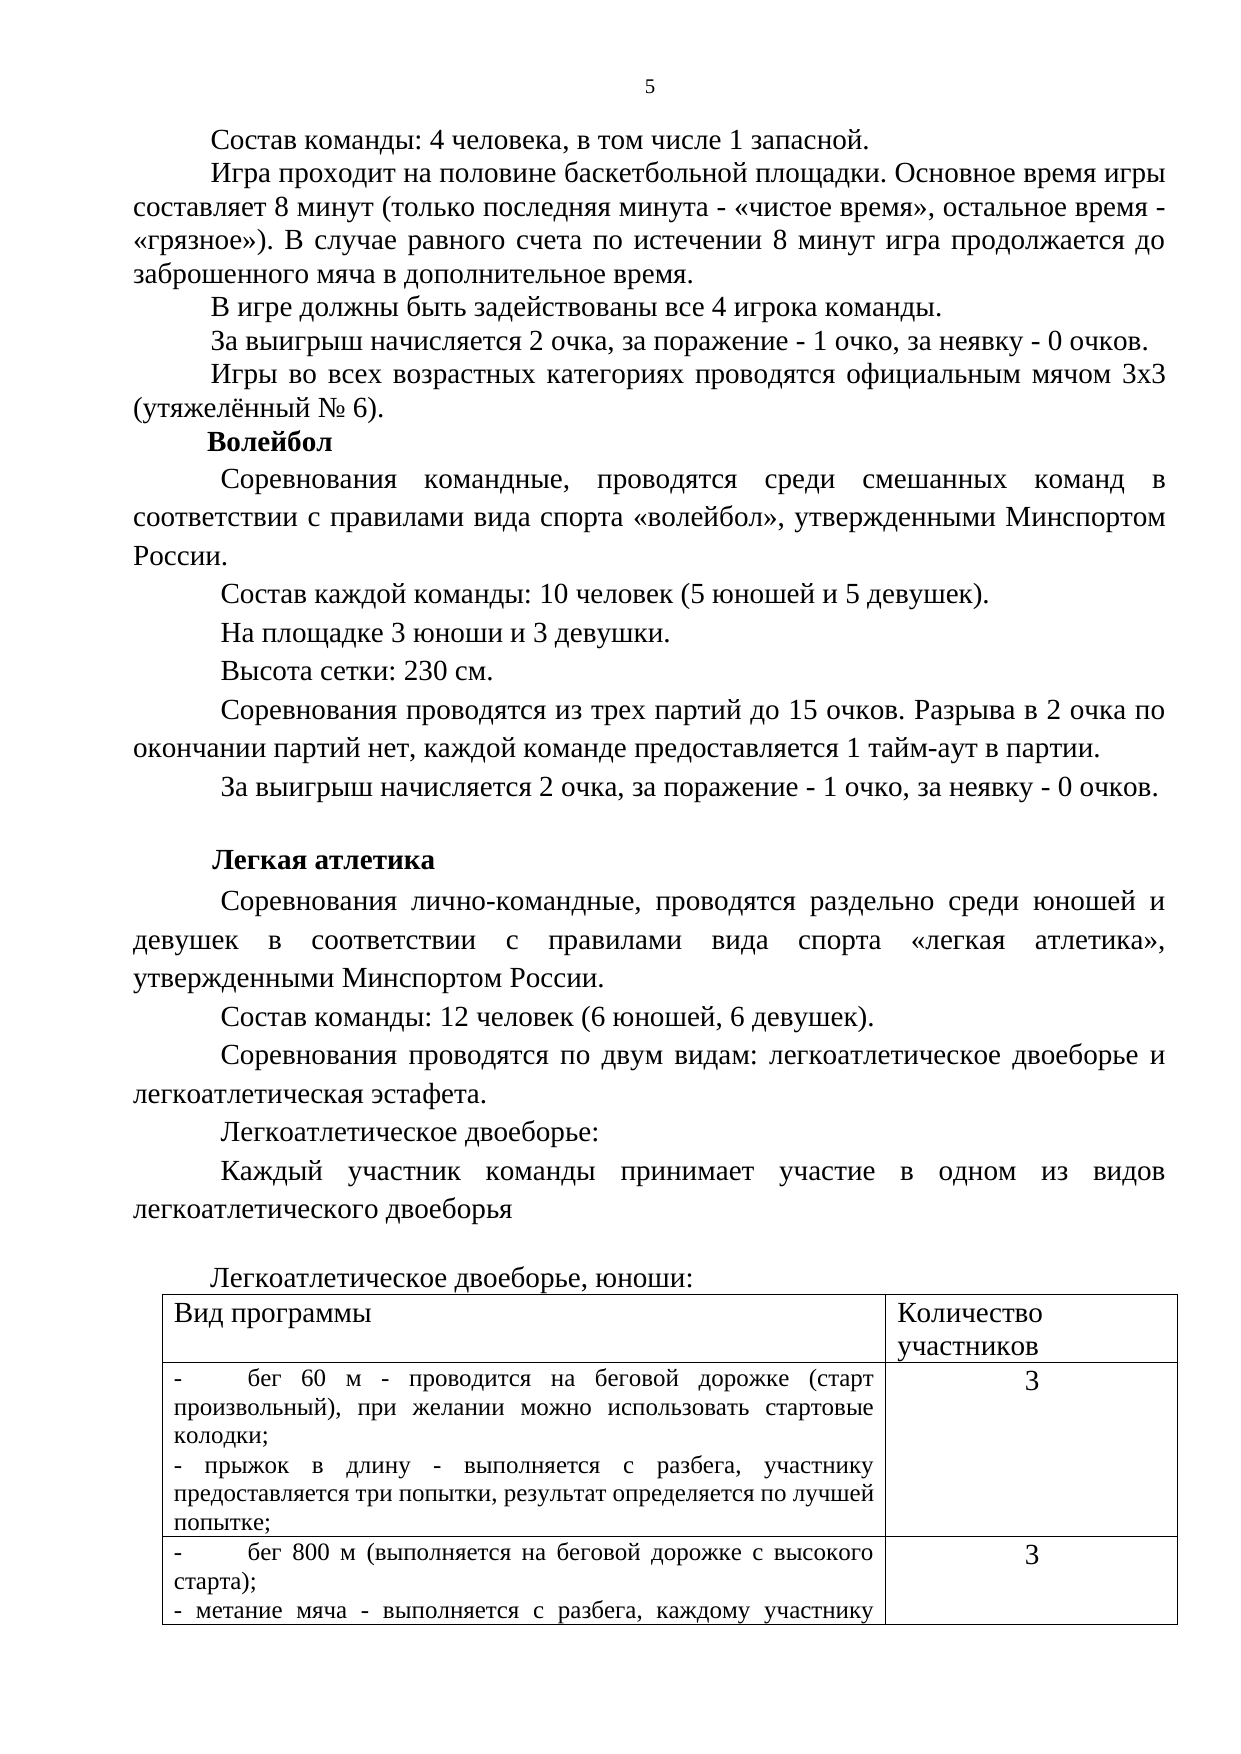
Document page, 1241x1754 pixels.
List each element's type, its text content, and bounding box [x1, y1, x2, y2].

text Соревнования лично-командные, проводятся раздельно среди юношей и девушек в соответствии с правилами вида спорта «легкая атлетика», утвержденными Минспортом России. [133, 880, 1167, 995]
text Легкая атлетика [133, 829, 1167, 880]
text На площадке 3 юноши и 3 девушки. [133, 611, 1167, 650]
text Состав команды: 4 человека, в том числе 1 запасной. [133, 122, 1167, 155]
text Соревнования проводятся по двум видам: легкоатлетическое двоеборье и легкоатлетическая эстафета. [133, 1034, 1167, 1111]
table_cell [163, 1537, 885, 1624]
text Игры во всех возрастных категориях проводятся официальным мячом 3х3 (утяжелённый № 6). [133, 357, 1167, 424]
text Легкоатлетическое двоеборье: [133, 1111, 1167, 1149]
table_cell 3 [886, 1537, 1177, 1624]
table_header Вид программы [163, 1295, 885, 1362]
table_header Количество участников [886, 1295, 1177, 1362]
text Состав каждой команды: 10 человек (5 юношей и 5 девушек). [133, 573, 1167, 611]
table_cell 3 [886, 1363, 1177, 1536]
text За выигрыш начисляется 2 очка, за поражение - 1 очко, за неявку - 0 очков. [133, 323, 1167, 357]
text Волейбол [133, 424, 1167, 457]
text Каждый участник команды принимает участие в одном из видов легкоатлетического двоеборья [133, 1149, 1167, 1227]
text Легкоатлетическое двоеборье, юноши: [133, 1260, 1167, 1294]
text Игра проходит на половине баскетбольной площадки. Основное время игры составляет 8 минут (только последняя минута - «чистое время», остальное время - «грязное»). В случае равного счета по истечении 8 минут игра продолжается до заброшенного мяча в дополнительное время. [133, 155, 1167, 289]
text Состав команды: 12 человек (6 юношей, 6 девушек). [133, 995, 1167, 1034]
text Соревнования проводятся из трех партий до 15 очков. Разрыва в 2 очка по окончании партий нет, каждой команде предоставляется 1 тайм-аут в партии. [133, 688, 1167, 766]
text Высота сетки: 230 см. [133, 650, 1167, 688]
text В игре должны быть задействованы все 4 игрока команды. [133, 289, 1167, 323]
text Соревнования командные, проводятся среди смешанных команд в соответствии с правилами вида спорта «волейбол», утвержденными Минспортом России. [133, 457, 1167, 573]
text За выигрыш начисляется 2 очка, за поражение - 1 очко, за неявку - 0 очков. [133, 766, 1167, 804]
